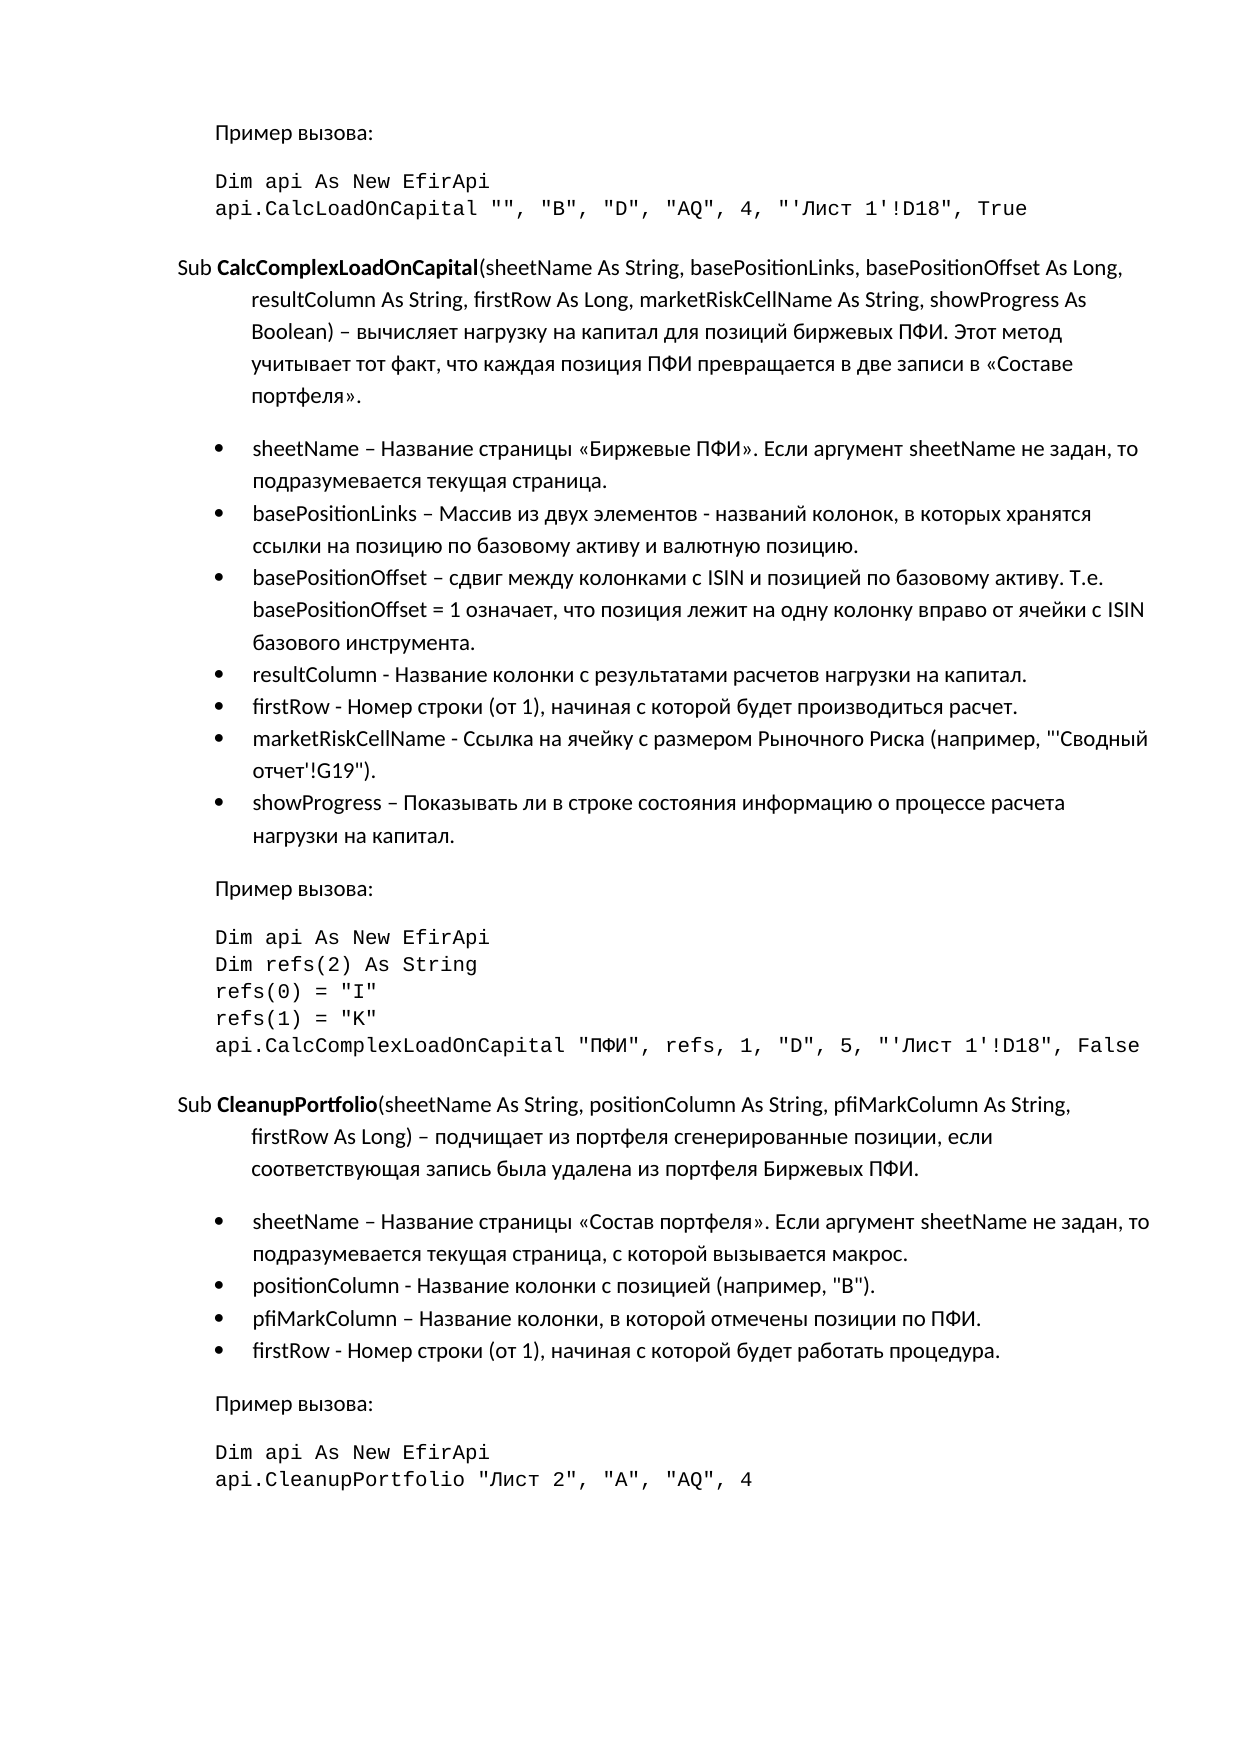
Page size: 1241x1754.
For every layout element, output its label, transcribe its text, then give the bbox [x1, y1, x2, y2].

list resultColumn - Название колонки с результатами расчетов нагрузки на капитал. [215, 660, 1152, 688]
text Dim api As New EfirApi [215, 1442, 1152, 1466]
text Sub CleanupPortfolio(sheetName As String, positionColumn As String, pfiMarkColumn As String, firstRow As Long) – подчищает из портфеля сгенерированные позиции, если соответствующая запись была удалена из портфеля Биржевых ПФИ. [177, 1090, 1152, 1182]
text Пример вызова: [215, 118, 1152, 146]
list basePositionOffset – сдвиг между колонками с ISIN и позицией по базовому активу. Т.е. basePositionOffset = 1 означает, что позиция лежит на одну колонку вправо от ячейки с ISIN базового инструмента. [215, 563, 1152, 656]
list positionColumn - Название колонки с позицией (например, "B"). [215, 1272, 1152, 1300]
list sheetName – Название страницы «Биржевые ПФИ». Если аргумент sheetName не задан, то подразумевается текущая страница. [215, 434, 1152, 495]
text Dim api As New EfirApi [215, 171, 1152, 195]
list showProgress – Показывать ли в строке состояния информацию о процессе расчета нагрузки на капитал. [215, 788, 1152, 849]
text Sub CalcComplexLoadOnCapital(sheetName As String, basePositionLinks, basePositionOffset As Long, resultColumn As String, firstRow As Long, marketRiskCellName As String, showProgress As Boolean) – вычисляет нагрузку на капитал для позиций биржевых ПФИ. Этот метод учитывает тот факт, что каждая позиция ПФИ превращается в две записи в «Составе портфеля». [177, 253, 1152, 409]
text Dim refs(2) As String [215, 954, 1152, 978]
list basePositionLinks – Массив из двух элементов - названий колонок, в которых хранятся ссылки на позицию по базовому активу и валютную позицию. [215, 499, 1152, 559]
text api.CleanupPortfolio "Лист 2", "A", "AQ", 4 [215, 1469, 1152, 1493]
text refs(1) = "K" [215, 1008, 1152, 1032]
list marketRiskCellName - Ссылка на ячейку с размером Рыночного Риска (например, "'Сводный отчет'!G19"). [215, 724, 1152, 784]
list sheetName – Название страницы «Состав портфеля». Если аргумент sheetName не задан, то подразумевается текущая страница, с которой вызывается макрос. [215, 1207, 1152, 1267]
list pfiMarkColumn – Название колонки, в которой отмечены позиции по ПФИ. [215, 1304, 1152, 1332]
text Пример вызова: [215, 1389, 1152, 1417]
text api.CalcComplexLoadOnCapital "ПФИ", refs, 1, "D", 5, "'Лист 1'!D18", False [215, 1036, 1152, 1059]
text api.CalcLoadOnCapital "", "B", "D", "AQ", 4, "'Лист 1'!D18", True [215, 198, 1152, 222]
text Dim api As New EfirApi [215, 927, 1152, 950]
text Пример вызова: [215, 874, 1152, 902]
list firstRow - Номер строки (от 1), начиная с которой будет работать процедура. [215, 1336, 1152, 1364]
text refs(0) = "I" [215, 981, 1152, 1005]
list firstRow - Номер строки (от 1), начиная с которой будет производиться расчет. [215, 692, 1152, 720]
